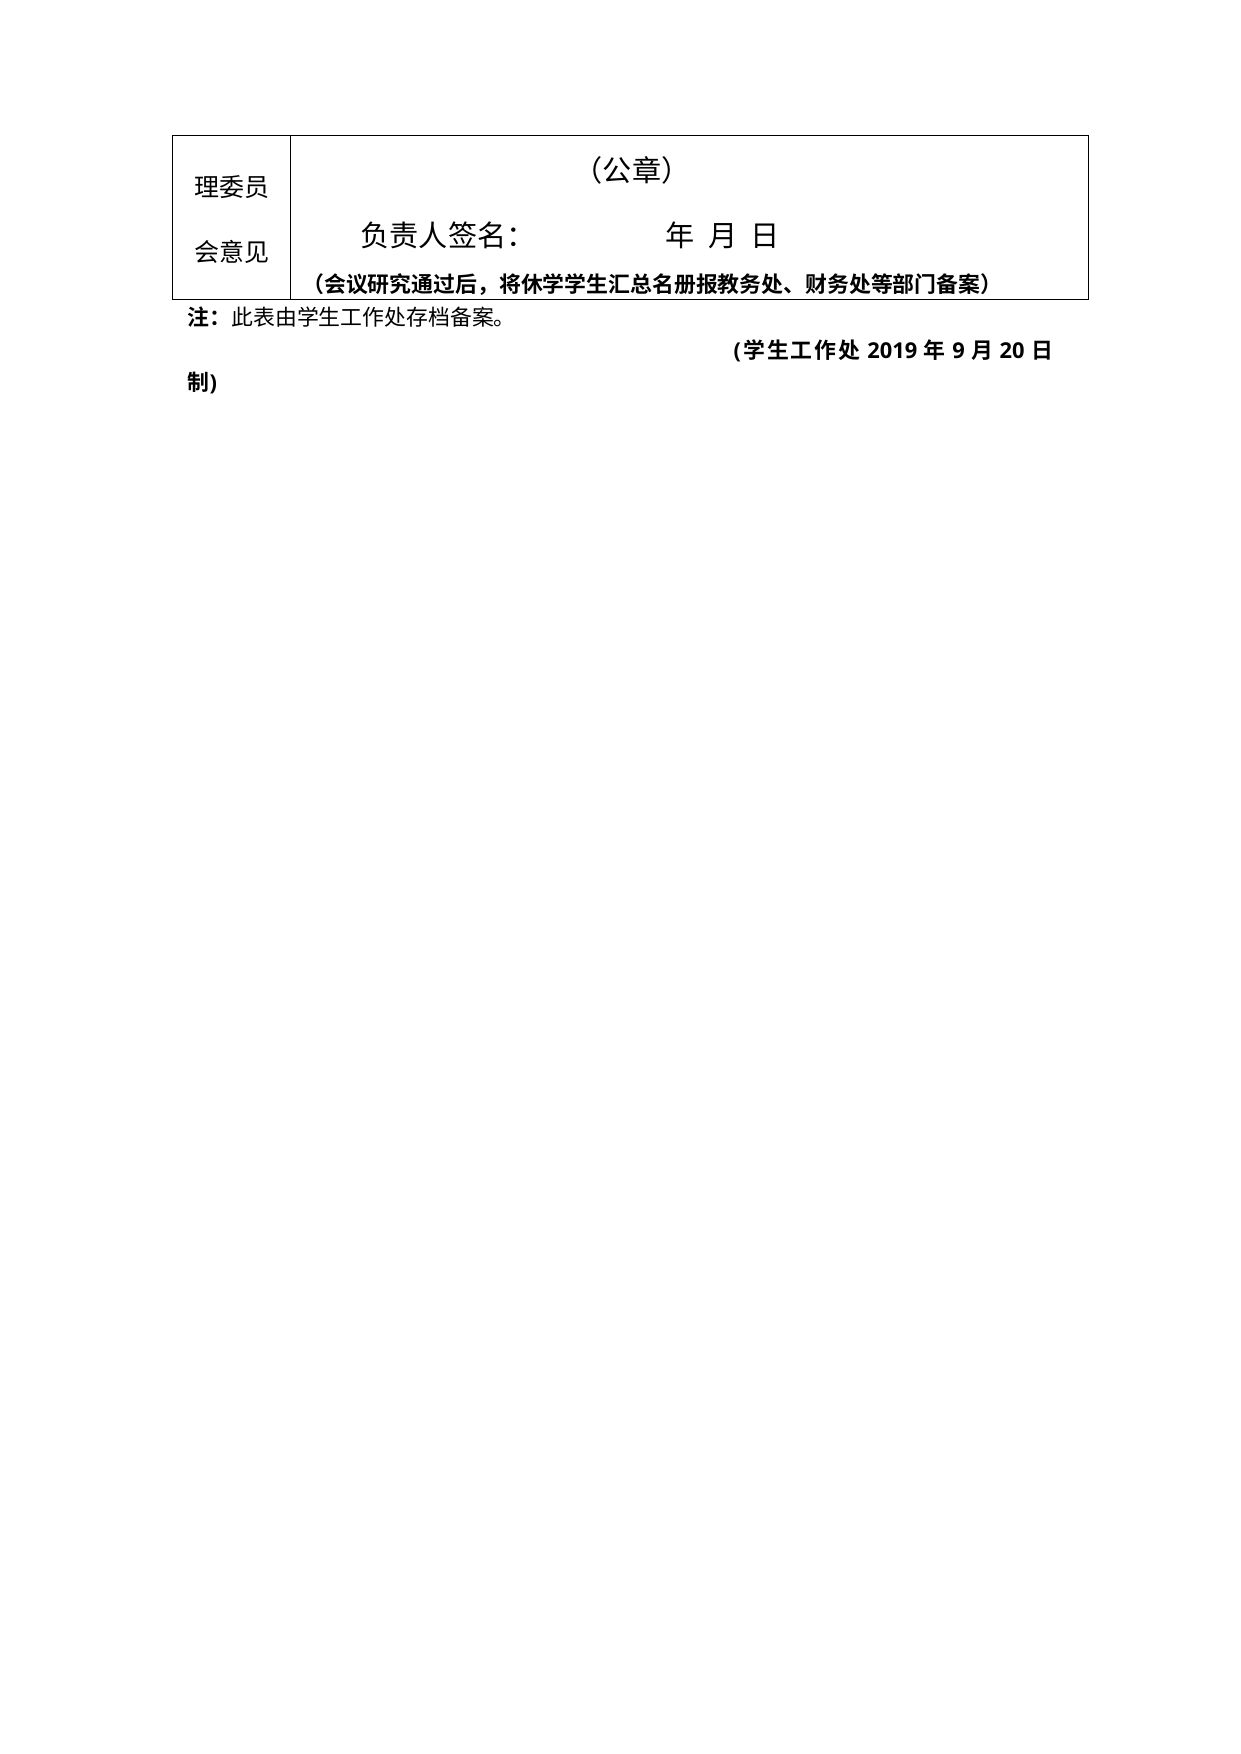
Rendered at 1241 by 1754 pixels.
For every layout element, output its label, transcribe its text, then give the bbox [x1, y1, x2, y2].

text 注：此表由学生工作处存档备案。 [187, 300, 1053, 332]
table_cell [291, 136, 1088, 299]
text (学生工作处2019年9月20日制) [187, 332, 1053, 397]
table_cell 学生管理委员会意见 [173, 136, 290, 299]
